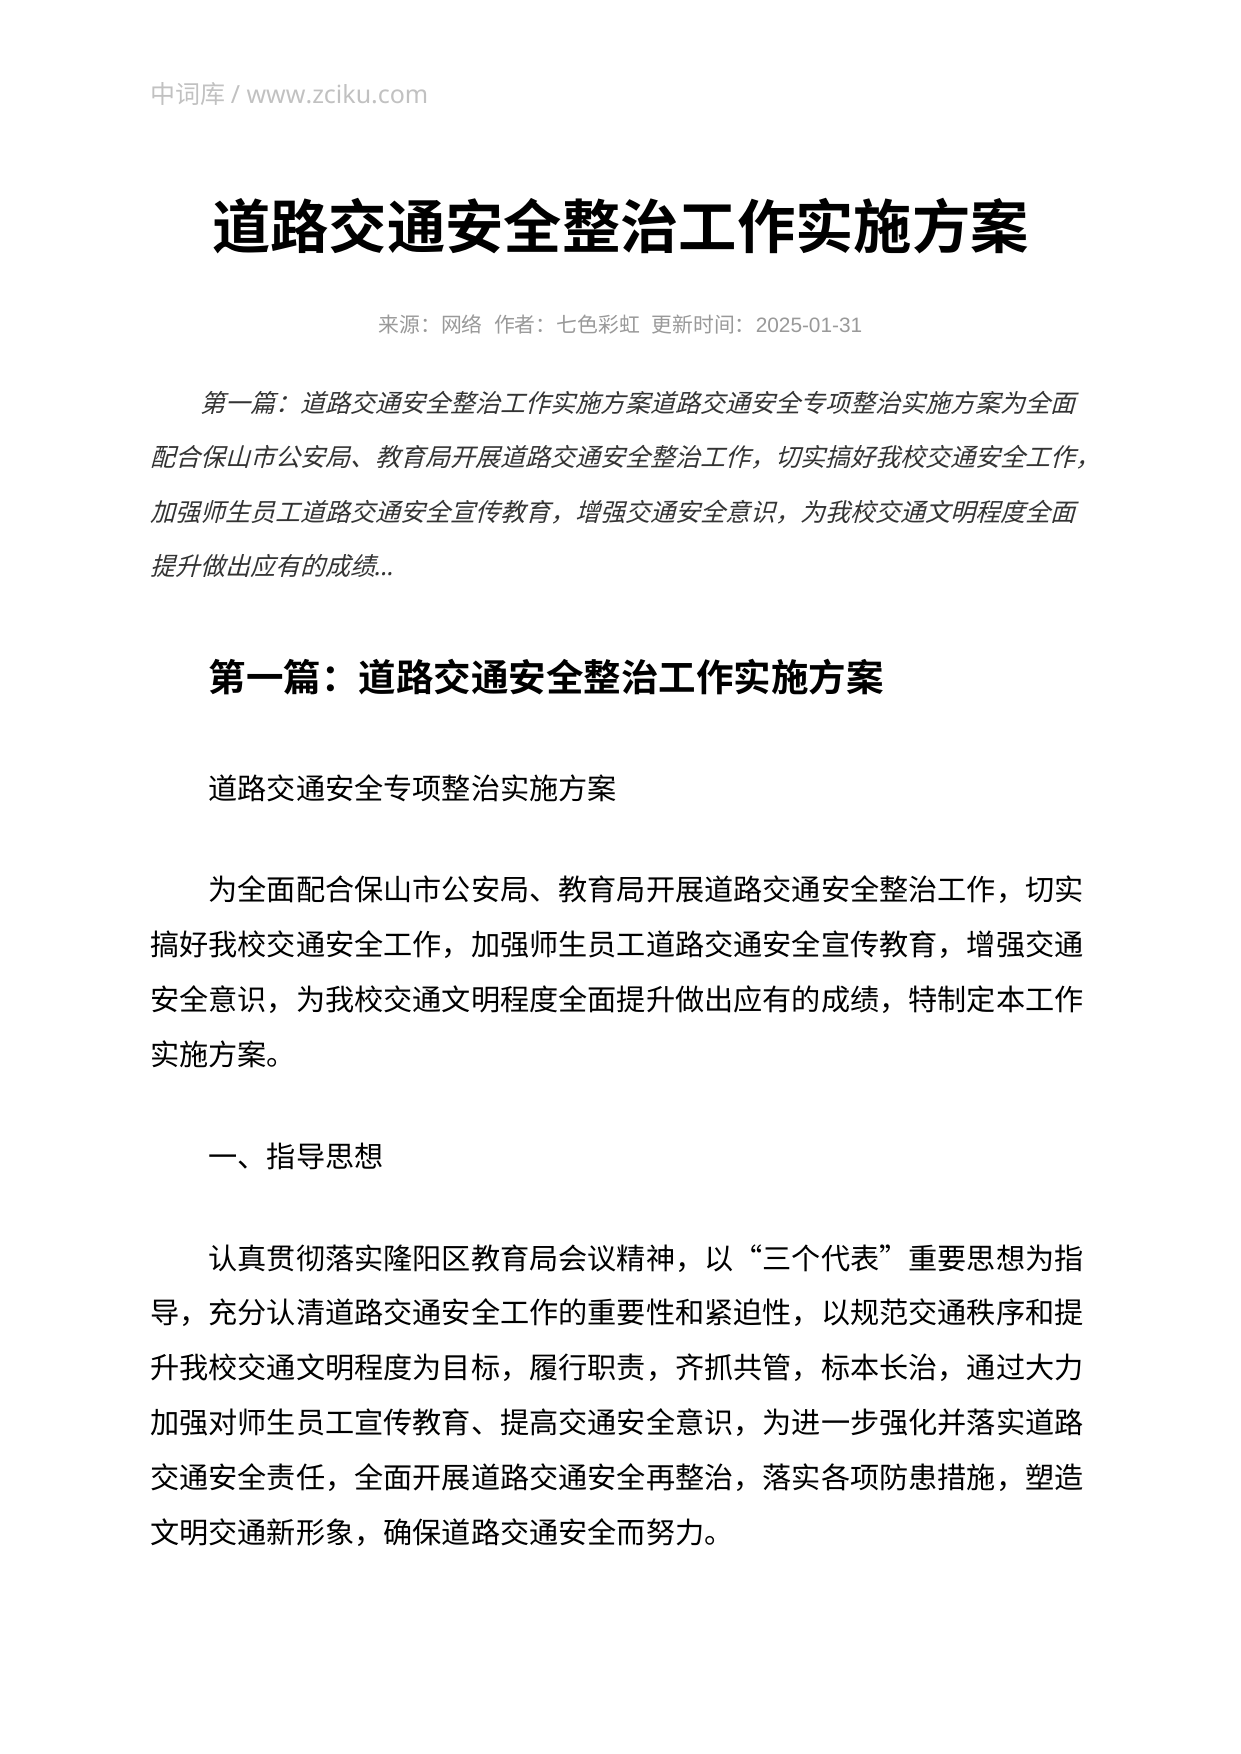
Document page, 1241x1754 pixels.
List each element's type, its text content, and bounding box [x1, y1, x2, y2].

text 认真贯彻落实隆阳区教育局会议精神，以“三个代表”重要思想为指导，充分认清道路交通安全工作的重要性和紧迫性，以规范交通秩序和提升我校交通文明程度为目标，履行职责，齐抓共管，标本长治，通过大力加强对师生员工宣传教育、提高交通安全意识，为进一步强化并落实道路交通安全责任，全面开展道路交通安全再整治，落实各项防患措施，塑造文明交通新形象，确保道路交通安全而努力。 [150, 1235, 1090, 1552]
text 来源：网络 作者：七色彩虹 更新时间：2025-01-31 [150, 313, 1090, 337]
text 第一篇：道路交通安全整治工作实施方案 [150, 648, 1090, 702]
text 第一篇：道路交通安全整治工作实施方案道路交通安全专项整治实施方案为全面配合保山市公安局、教育局开展道路交通安全整治工作，切实搞好我校交通安全工作，加强师生员工道路交通安全宣传教育，增强交通安全意识，为我校交通文明程度全面提升做出应有的成绩... [150, 383, 1090, 583]
text 道路交通安全专项整治实施方案 [150, 765, 1090, 807]
text 为全面配合保山市公安局、教育局开展道路交通安全整治工作，切实搞好我校交通安全工作，加强师生员工道路交通安全宣传教育，增强交通安全意识，为我校交通文明程度全面提升做出应有的成绩，特制定本工作实施方案。 [150, 867, 1090, 1074]
text 一、指导思想 [150, 1133, 1090, 1176]
subtitle 道路交通安全整治工作实施方案 [150, 181, 1090, 266]
